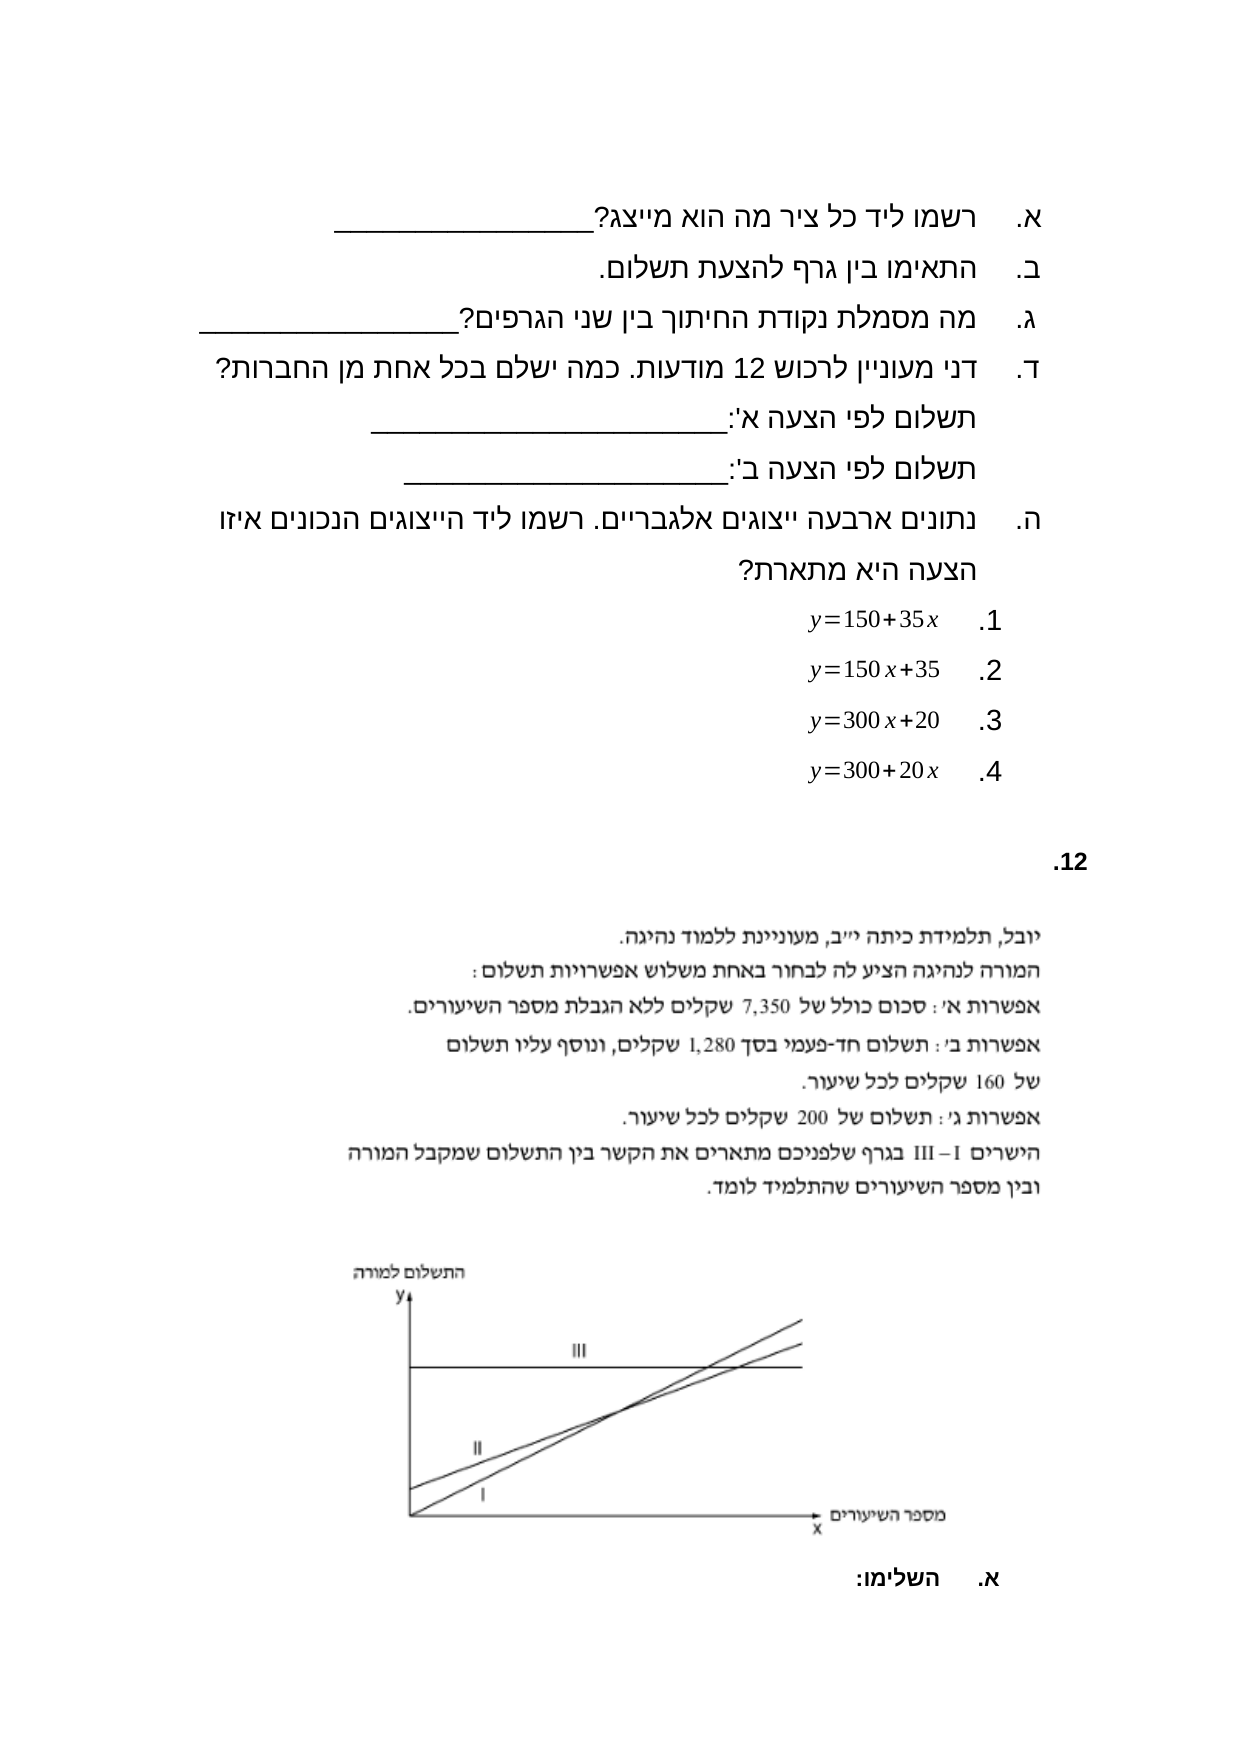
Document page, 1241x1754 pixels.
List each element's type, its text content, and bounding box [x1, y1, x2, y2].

list נתונים ארבעה ייצוגים אלגבריים. רשמו ליד הייצוגים הנכונים איזו הצעה היא מתארת? [150, 502, 1015, 586]
picture [271, 907, 1053, 1212]
list התאימו בין גרף להצעת תשלום. [150, 251, 1015, 284]
list תשלום לפי הצעה ב':____________________ [150, 452, 978, 485]
list תשלום לפי הצעה א':______________________ [150, 402, 978, 435]
list מה מסמלת נקודת החיתוך בין שני הגרפים?________________ [150, 301, 1015, 334]
picture [312, 1244, 1015, 1549]
list השלימו: [150, 1565, 978, 1591]
list רשמו ליד כל ציר מה הוא מייצג?________________ [150, 200, 1015, 234]
list דני מעוניין לרכוש 12 מודעות. כמה ישלם בכל אחת מן החברות? [150, 351, 1015, 385]
